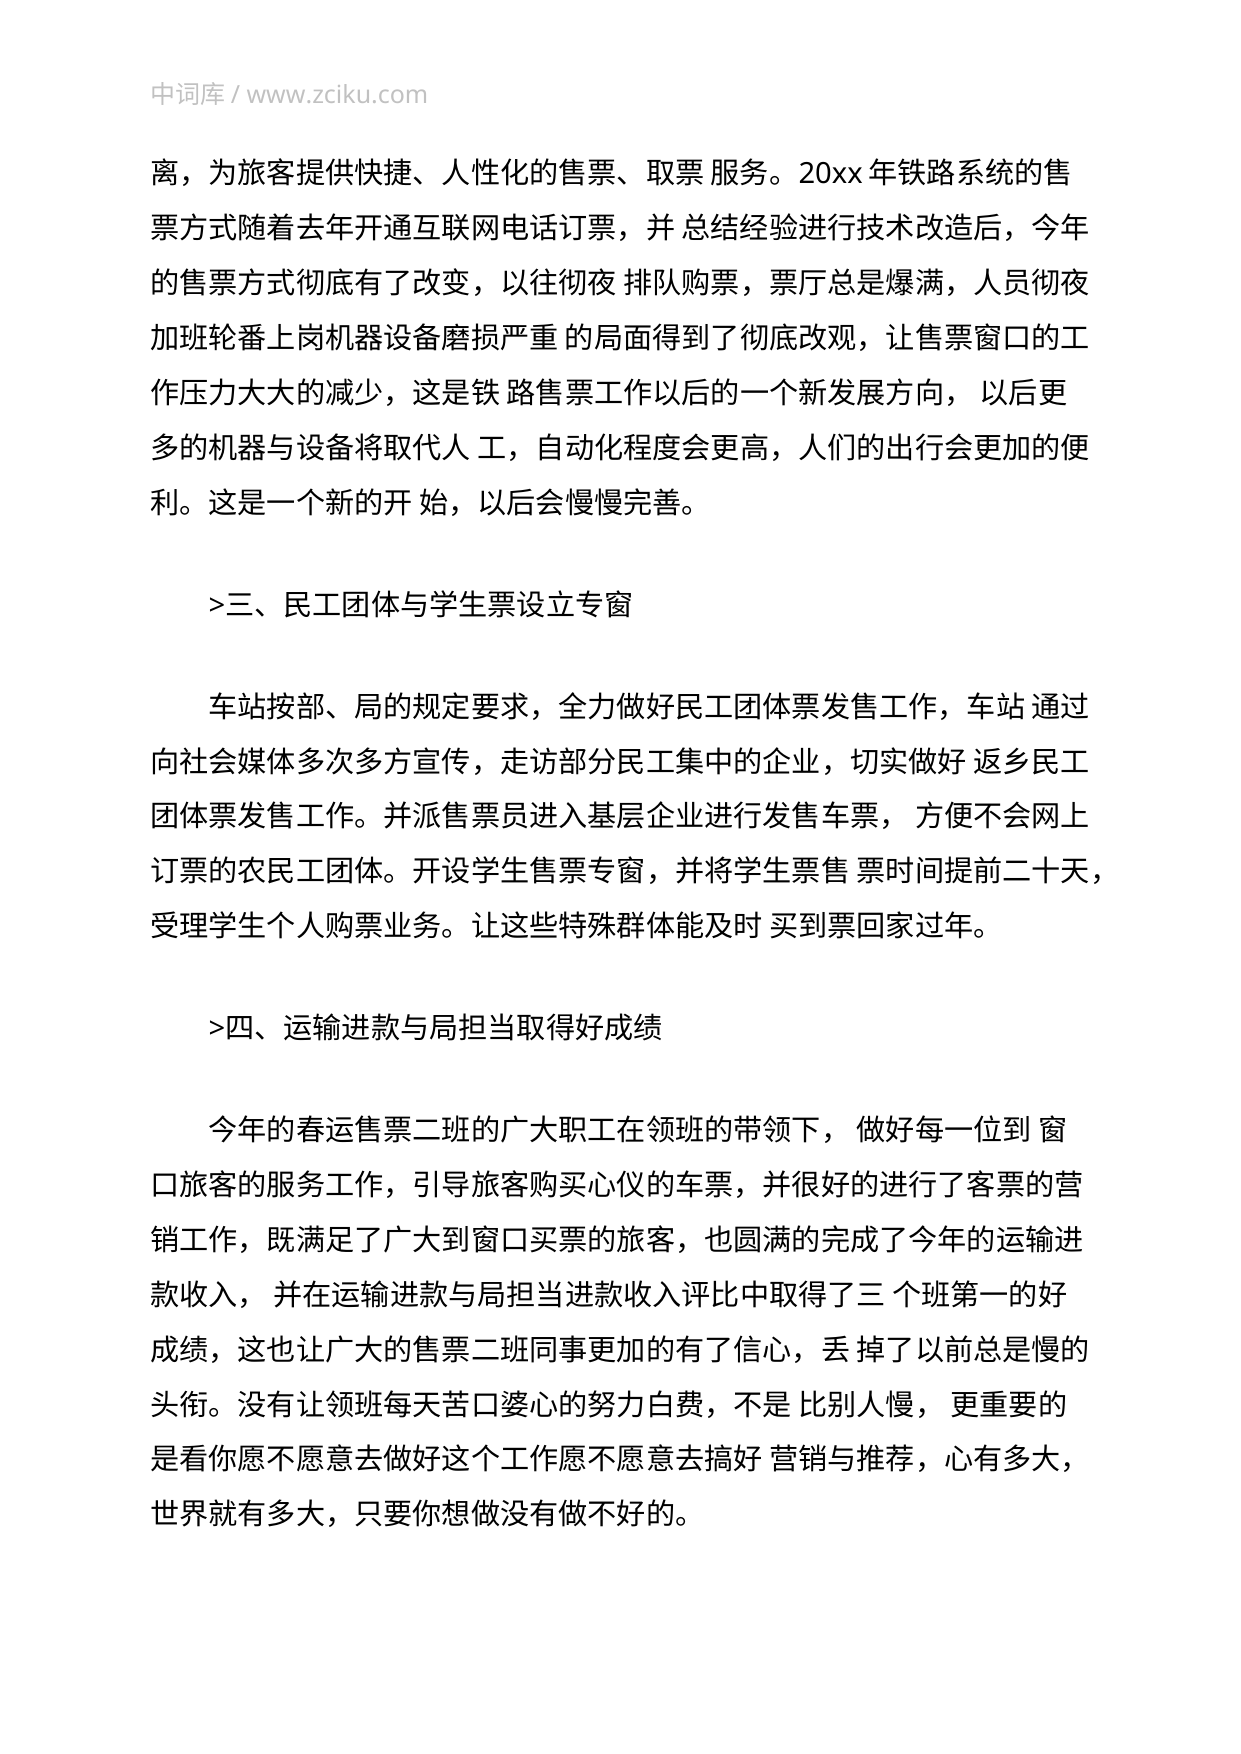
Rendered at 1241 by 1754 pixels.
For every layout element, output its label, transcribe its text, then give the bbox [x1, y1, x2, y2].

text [150, 150, 1090, 522]
text >四、运输进款与局担当取得好成绩 [150, 1004, 1090, 1047]
text 车站按部、局的规定要求，全力做好民工团体票发售工作，车站 通过向社会媒体多次多方宣传，走访部分民工集中的企业，切实做好 返乡民工团体票发售工作。并派售票员进入基层企业进行发售车票， 方便不会网上订票的农民工团体。开设学生售票专窗，并将学生票售 票时间提前二十天，受理学生个人购票业务。让这些特殊群体能及时 买到票回家过年。 [150, 683, 1090, 945]
text 今年的春运售票二班的广大职工在领班的带领下， 做好每一位到 窗口旅客的服务工作，引导旅客购买心仪的车票，并很好的进行了客票的营销工作，既满足了广大到窗口买票的旅客，也圆满的完成了今年的运输进款收入， 并在运输进款与局担当进款收入评比中取得了三 个班第一的好成绩，这也让广大的售票二班同事更加的有了信心，丢 掉了以前总是慢的头衔。没有让领班每天苦口婆心的努力白费，不是 比别人慢， 更重要的是看你愿不愿意去做好这个工作愿不愿意去搞好 营销与推荐，心有多大，世界就有多大，只要你想做没有做不好的。 [150, 1107, 1090, 1533]
text >三、民工团体与学生票设立专窗 [150, 581, 1090, 624]
